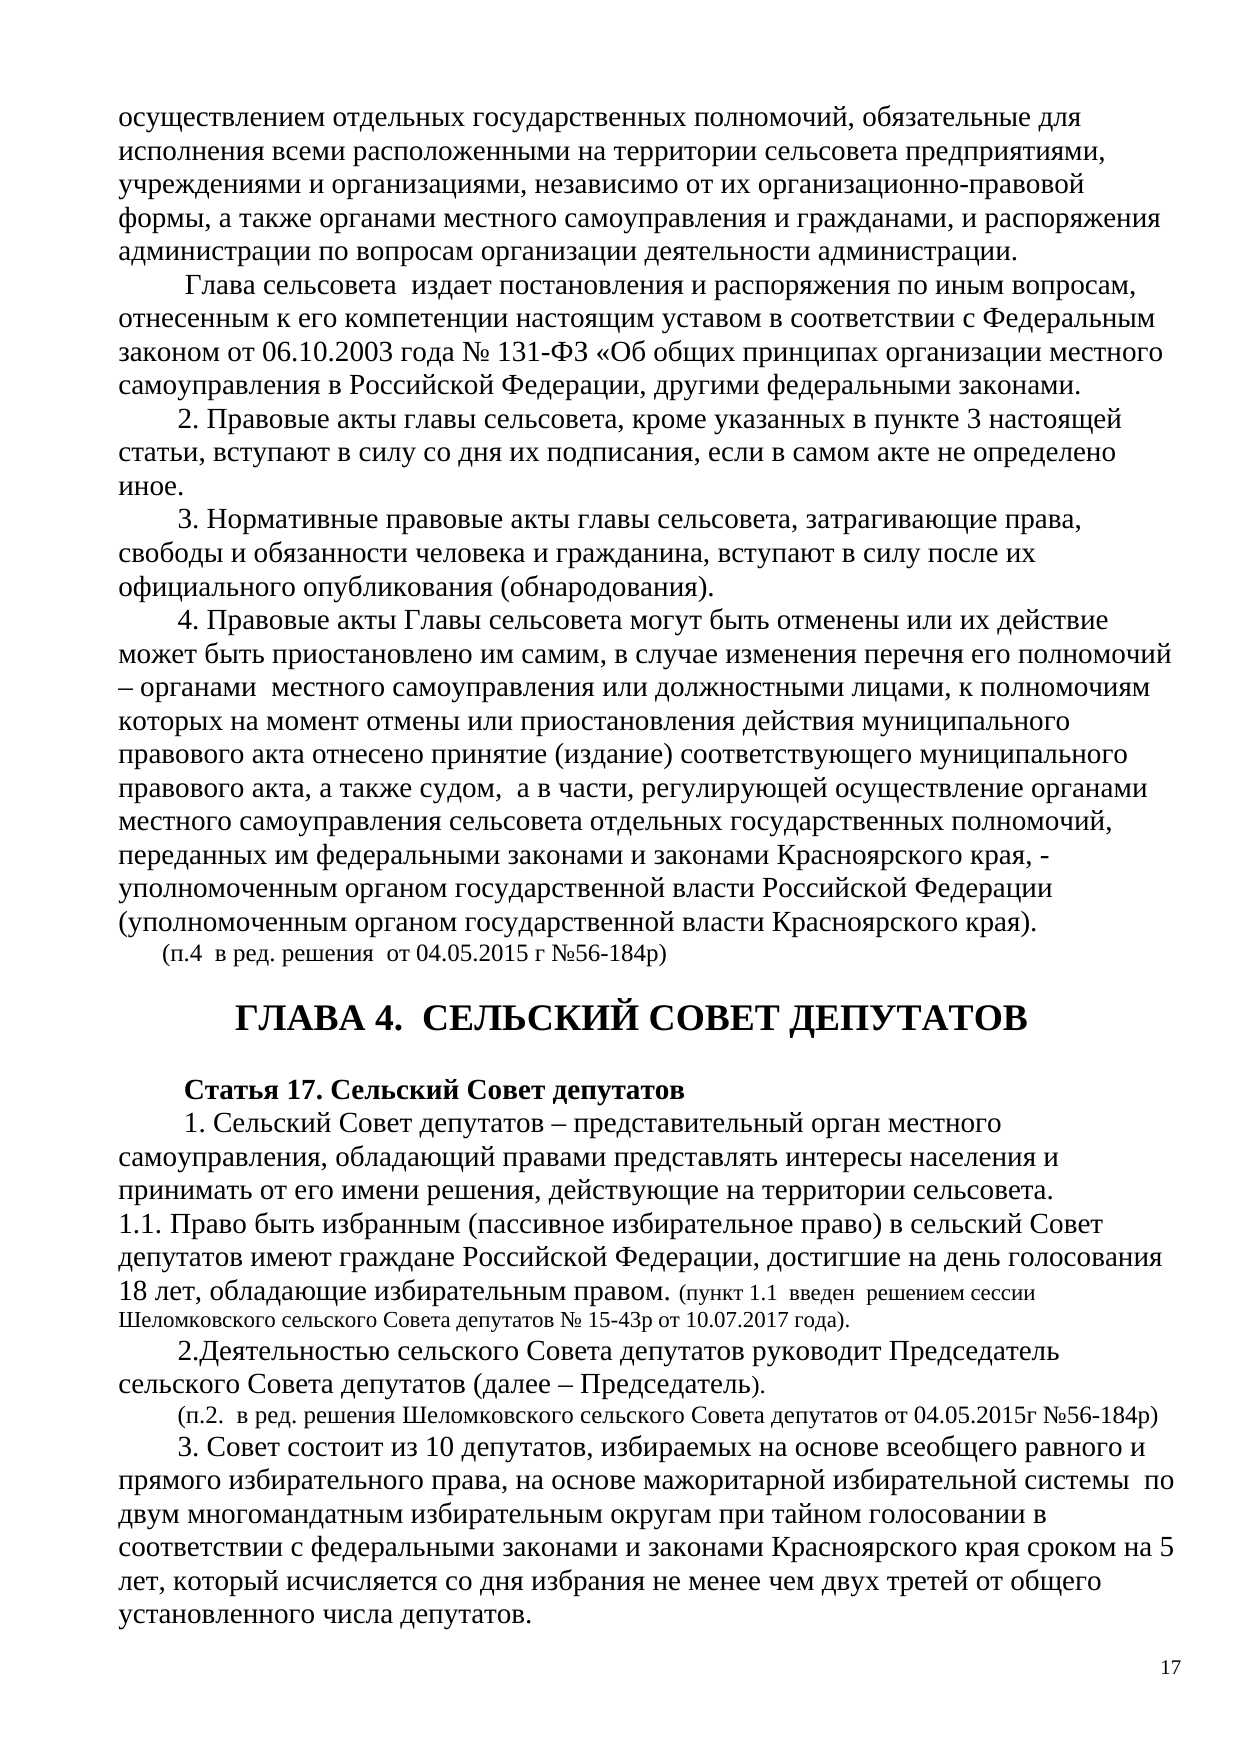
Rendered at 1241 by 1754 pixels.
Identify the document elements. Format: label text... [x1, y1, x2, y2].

text 2. Правовые акты главы сельсовета, кроме указанных в пункте 3 настоящей статьи, вступают в силу со дня их подписания, если в самом акте не определено иное. [118, 401, 1181, 502]
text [118, 99, 1181, 267]
text 3. Нормативные правовые акты главы сельсовета, затрагивающие права, свободы и обязанности человека и гражданина, вступают в силу после их официального опубликования (обнародования). [118, 502, 1181, 602]
text 2.Деятельностью сельского Совета депутатов руководит Председатель сельского Совета депутатов (далее – Председатель). [118, 1333, 1181, 1400]
text 1. Сельский Совет депутатов – представительный орган местного самоуправления, обладающий правами представлять интересы населения и принимать от его имени решения, действующие на территории сельсовета. [118, 1105, 1181, 1206]
text Глава сельсовета издает постановления и распоряжения по иным вопросам, отнесенным к его компетенции настоящим уставом в соответствии с Федеральным законом от 06.10.2003 года № 131-ФЗ «Об общих принципах организации местного самоуправления в Российской Федерации, другими федеральными законами. [118, 267, 1181, 401]
text (п.4 в ред. решения от 04.05.2015 г №56-184р) [118, 938, 1181, 966]
text Статья 17. Сельский Совет депутатов [118, 1072, 1181, 1105]
text (п.2. в ред. решения Шеломковского сельского Совета депутатов от 04.05.2015г №56-184р) [118, 1400, 1181, 1429]
text 4. Правовые акты Главы сельсовета могут быть отменены или их действие может быть приостановлено им самим, в случае изменения перечня его полномочий – органами местного самоуправления или должностными лицами, к полномочиям которых на момент отмены или приостановления действия муниципального правового акта отнесено принятие (издание) соответствующего муниципального правового акта, а также судом, а в части, регулирующей осуществление органами местного самоуправления сельсовета отдельных государственных полномочий, переданных им федеральными законами и законами Красноярского края, - уполномоченным органом государственной власти Российской Федерации (уполномоченным органом государственной власти Красноярского края). [118, 602, 1181, 938]
text ГЛАВА 4. СЕЛЬСКИЙ СОВЕТ ДЕПУТАТОВ [118, 995, 1181, 1038]
text 3. Совет состоит из 10 депутатов, избираемых на основе всеобщего равного и прямого избирательного права, на основе мажоритарной избирательной системы по двум многомандатным избирательным округам при тайном голосовании в соответствии с федеральными законами и законами Красноярского края сроком на 5 лет, который исчисляется со дня избрания не менее чем двух третей от общего установленного числа депутатов. [118, 1429, 1181, 1630]
text 1.1. Право быть избранным (пассивное избирательное право) в сельский Совет депутатов имеют граждане Российской Федерации, достигшие на день голосования 18 лет, обладающие избирательным правом. (пункт 1.1 введен решением сессии Шеломковского сельского Совета депутатов № 15-43р от 10.07.2017 года). [118, 1206, 1181, 1333]
